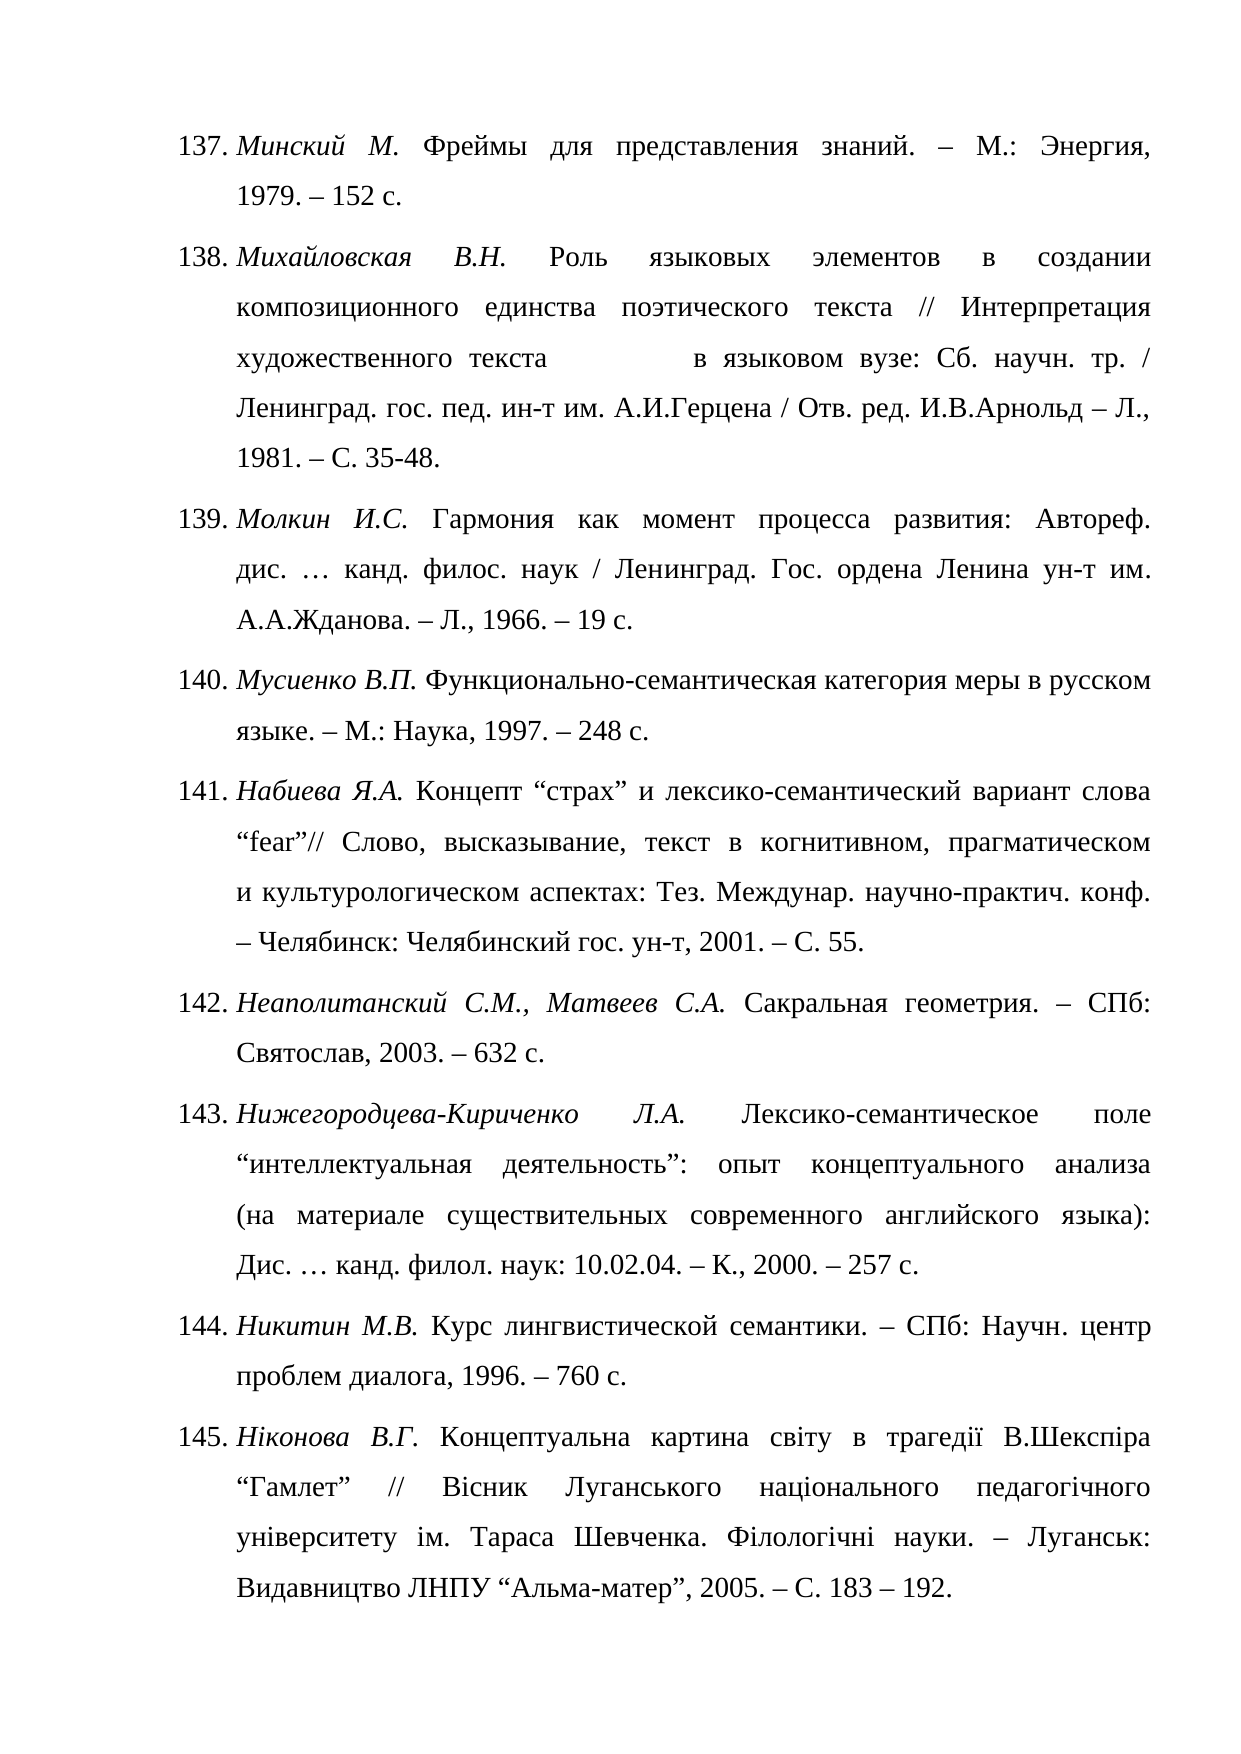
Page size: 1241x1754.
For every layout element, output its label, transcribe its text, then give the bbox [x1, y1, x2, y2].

list Ніконова В.Г. Концептуальна картина світу в трагедії В.Шекспіра “Гамлет” // Вісник Луганського національного педагогічного університету ім. Тараса Шевченка. Філологічні науки. – Луганськ: Видавництво ЛНПУ “Альма-матер”, 2005. – С. 183 – 192. [177, 1419, 1152, 1603]
list Мусиенко В.П. Функционально-семантическая категория меры в русском языке. – М.: Наука, 1997. – 248 с. [177, 662, 1152, 746]
list Набиева Я.А. Концепт “страх” и лексико-семантический вариант слова “fear”// Слово, высказывание, текст в когнитивном, прагматическом и культурологическом аспектах: Тез. Междунар. научно-практич. конф. – Челябинск: Челябинский гос. ун-т, 2001. – С. 55. [177, 773, 1152, 958]
list Минский М. Фреймы для представления знаний. – М.: Энергия, 1979. – 152 с. [177, 128, 1152, 212]
list Неаполитанский С.М., Матвеев С.А. Сакральная геометрия. – СПб: Святослав, 2003. – 632 с. [177, 985, 1152, 1069]
list Нижегородцева-Кириченко Л.А. Лексико-семантическое поле “интеллектуальная деятельность”: опыт концептуального анализа (на материале существительных современного английского языка): Дис. … канд. филол. наук: 10.02.04. – К., 2000. – 257 с. [177, 1096, 1152, 1281]
list Никитин М.В. Курс лингвистической семантики. – СПб: Научн. центр проблем диалога, 1996. – 760 с. [177, 1308, 1152, 1392]
list Михайловская В.Н. Роль языковых элементов в создании композиционного единства поэтического текста // Интерпретация художественного текста в языковом вузе: Сб. научн. тр. / Ленинград. гос. пед. ин-т им. А.И.Герцена / Отв. ред. И.В.Арнольд – Л., 1981. – С. 35-48. [177, 239, 1152, 474]
list Молкин И.С. Гармония как момент процесса развития: Автореф. дис. … канд. филос. наук / Ленинград. Гос. ордена Ленина ун-т им. А.А.Жданова. – Л., 1966. – 19 с. [177, 501, 1152, 635]
